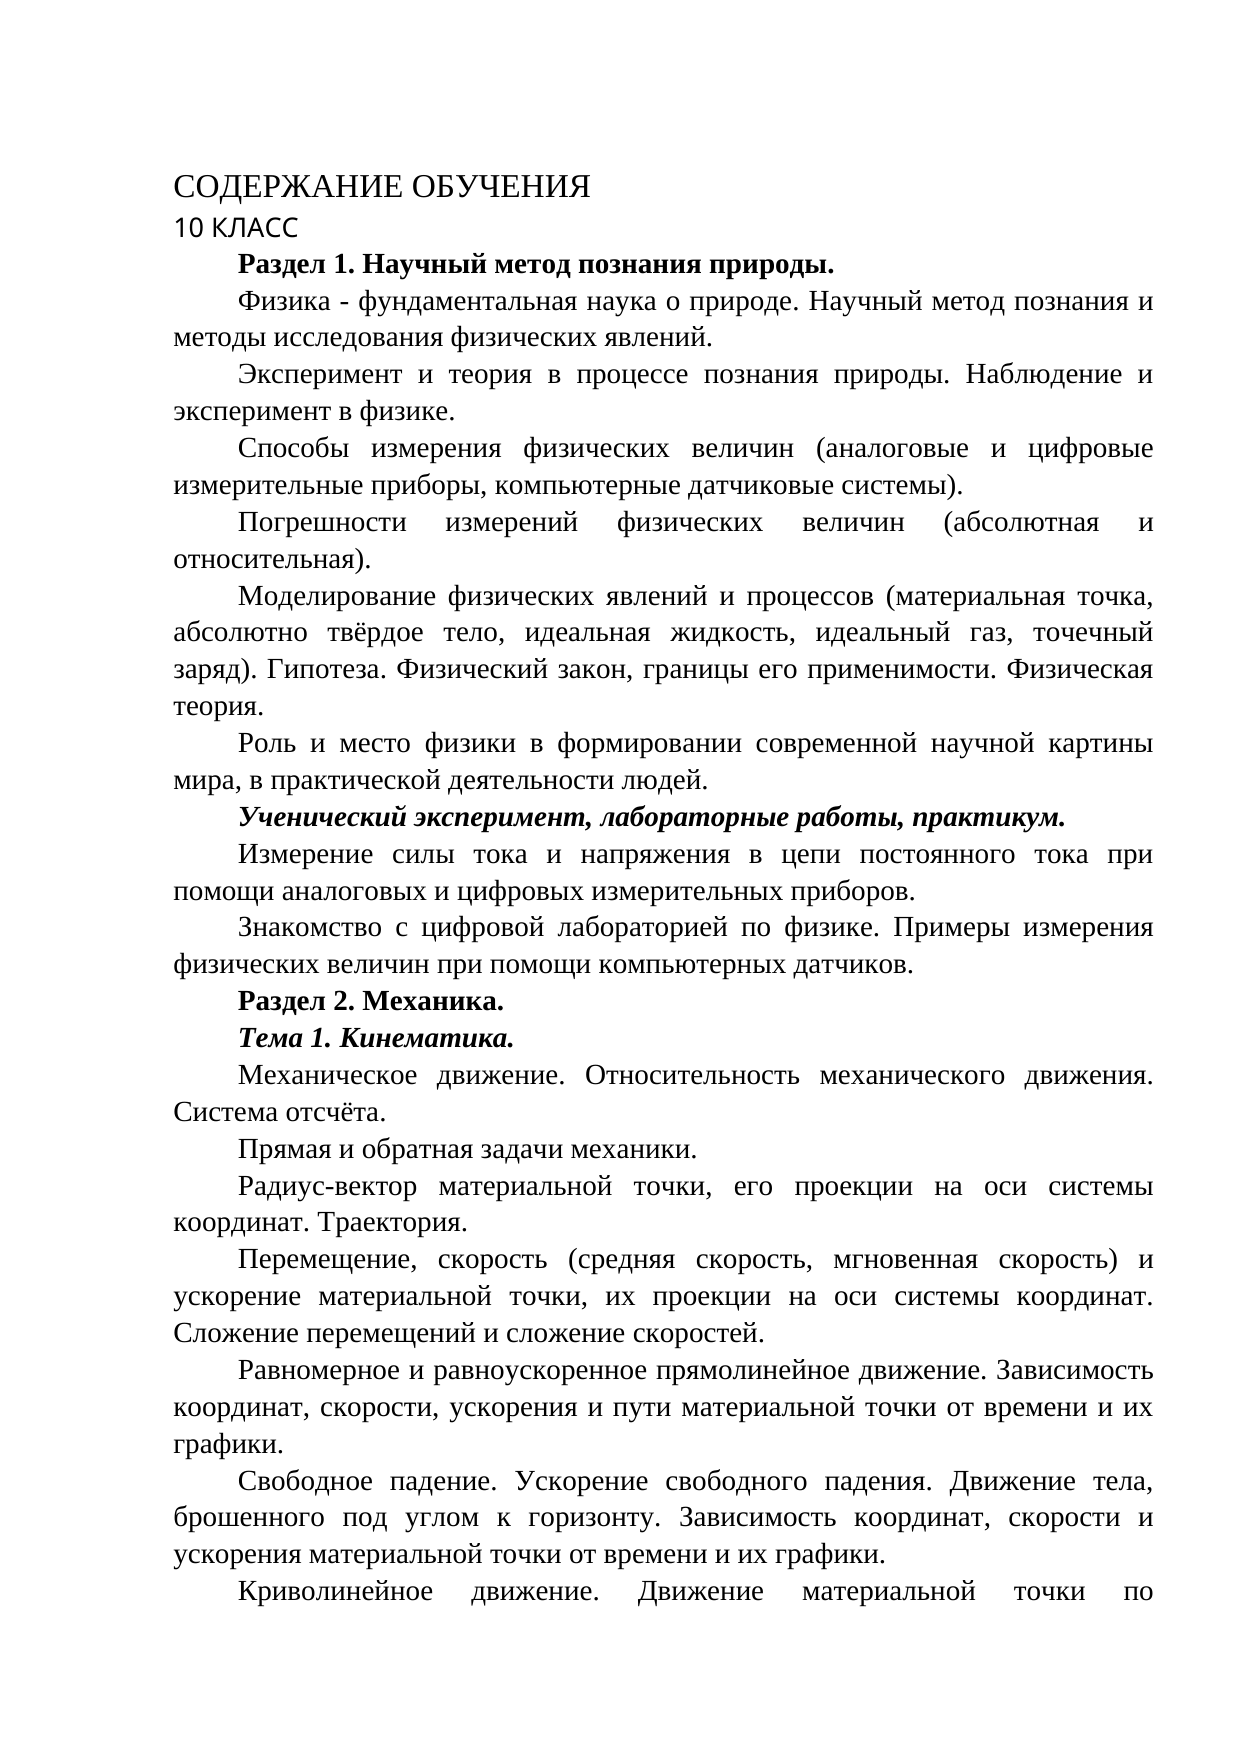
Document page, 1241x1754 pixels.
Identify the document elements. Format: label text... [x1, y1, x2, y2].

text Механическое движение. Относительность механического движения. Система отсчёта. [173, 1057, 1155, 1127]
subtitle 10 КЛАСС [173, 209, 1155, 246]
text Роль и место физики в формировании современной научной картины мира, в практической деятельности людей. [173, 725, 1155, 796]
text Ученический эксперимент, лабораторные работы, практикум. [173, 799, 1155, 832]
text Эксперимент и теория в процессе познания природы. Наблюдение и эксперимент в физике. [173, 356, 1155, 427]
text Знакомство с цифровой лабораторией по физике. Примеры измерения физических величин при помощи компьютерных датчиков. [173, 909, 1155, 980]
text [173, 1573, 1155, 1607]
text Погрешности измерений физических величин (абсолютная и относительная). [173, 504, 1155, 574]
text Раздел 2. Механика. [173, 983, 1155, 1017]
text Тема 1. Кинематика. [173, 1020, 1155, 1054]
text Физика - фундаментальная наука о природе. Научный метод познания и методы исследования физических явлений. [173, 283, 1155, 353]
text Прямая и обратная задачи механики. [173, 1131, 1155, 1164]
text Измерение силы тока и напряжения в цепи постоянного тока при помощи аналоговых и цифровых измерительных приборов. [173, 836, 1155, 906]
subtitle СОДЕРЖАНИЕ ОБУЧЕНИЯ [173, 166, 1155, 205]
text Свободное падение. Ускорение свободного падения. Движение тела, брошенного под углом к горизонту. Зависимость координат, скорости и ускорения материальной точки от времени и их графики. [173, 1463, 1155, 1570]
text Способы измерения физических величин (аналоговые и цифровые измерительные приборы, компьютерные датчиковые системы). [173, 430, 1155, 501]
text Моделирование физических явлений и процессов (материальная точка, абсолютно твёрдое тело, идеальная жидкость, идеальный газ, точечный заряд). Гипотеза. Физический закон, границы его применимости. Физическая теория. [173, 578, 1155, 722]
text Равномерное и равноускоренное прямолинейное движение. Зависимость координат, скорости, ускорения и пути материальной точки от времени и их графики. [173, 1352, 1155, 1459]
text Перемещение, скорость (средняя скорость, мгновенная скорость) и ускорение материальной точки, их проекции на оси системы координат. Сложение перемещений и сложение скоростей. [173, 1241, 1155, 1349]
text Раздел 1. Научный метод познания природы. [173, 246, 1155, 279]
text Радиус-вектор материальной точки, его проекции на оси системы координат. Траектория. [173, 1168, 1155, 1238]
